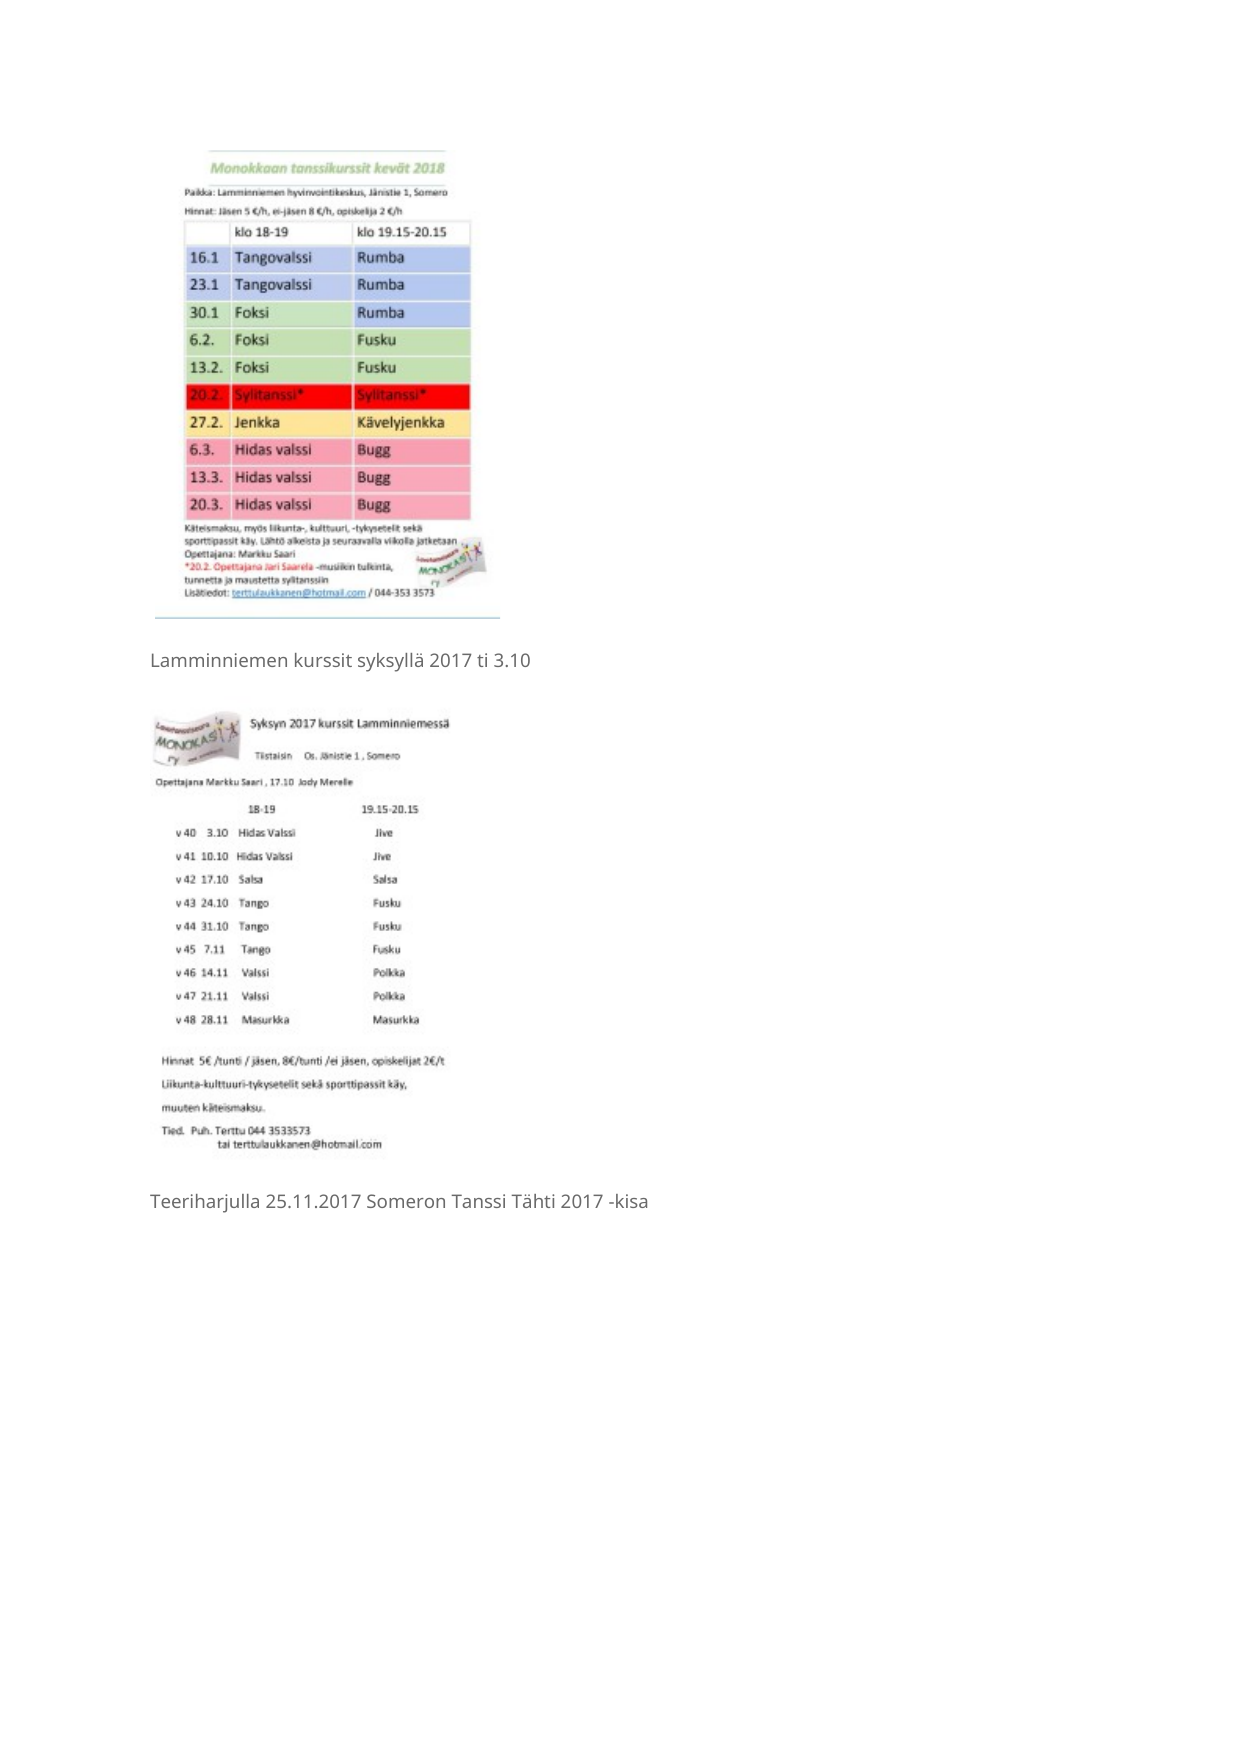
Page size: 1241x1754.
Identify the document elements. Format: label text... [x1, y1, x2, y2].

text Teeriharjulla 25.11.2017 Someron Tanssi Tähti 2017 -kisa [150, 1189, 1090, 1214]
text Lamminniemen kurssit syksyllä 2017 ti 3.10 [150, 648, 1090, 673]
picture [150, 696, 477, 1166]
picture [155, 150, 501, 619]
